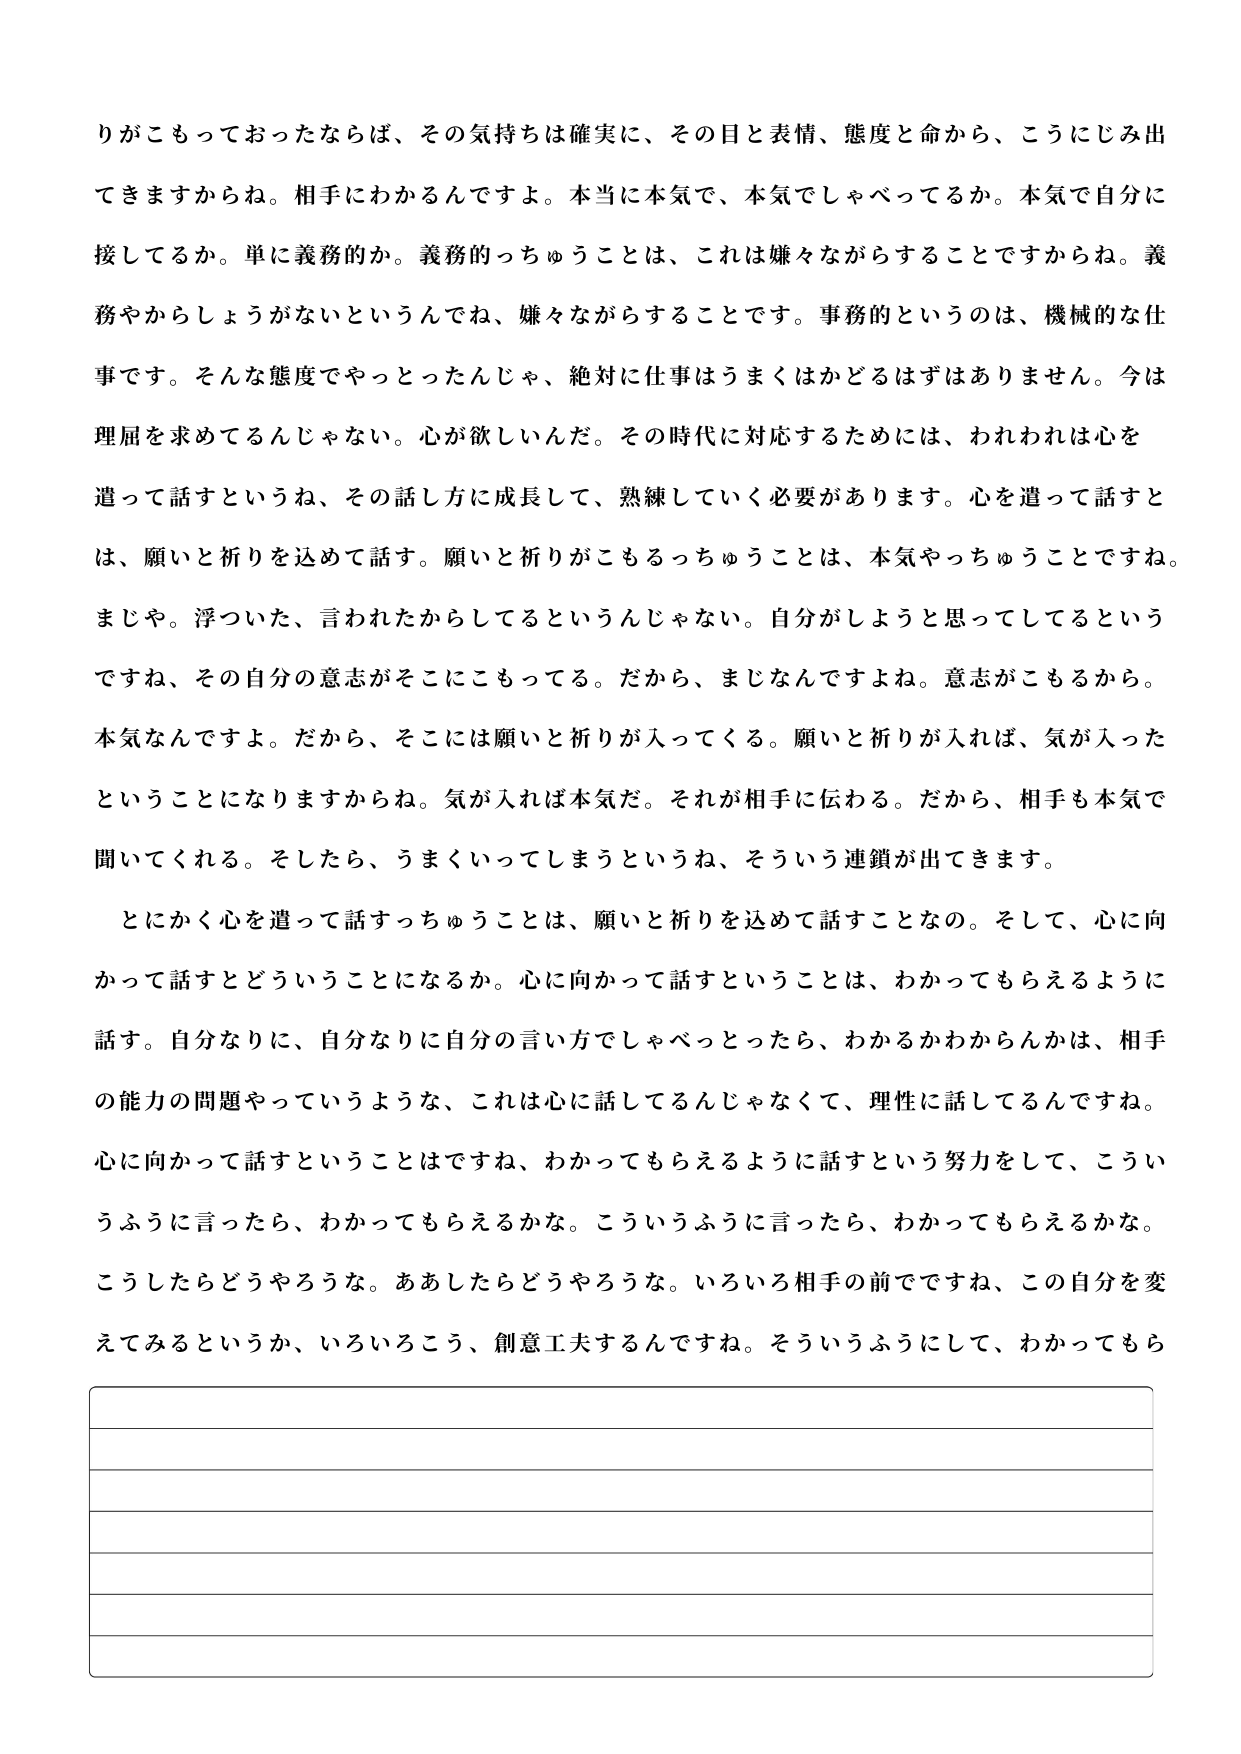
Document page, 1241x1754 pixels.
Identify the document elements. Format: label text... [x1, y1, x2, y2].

picture [88, 1386, 1154, 1678]
